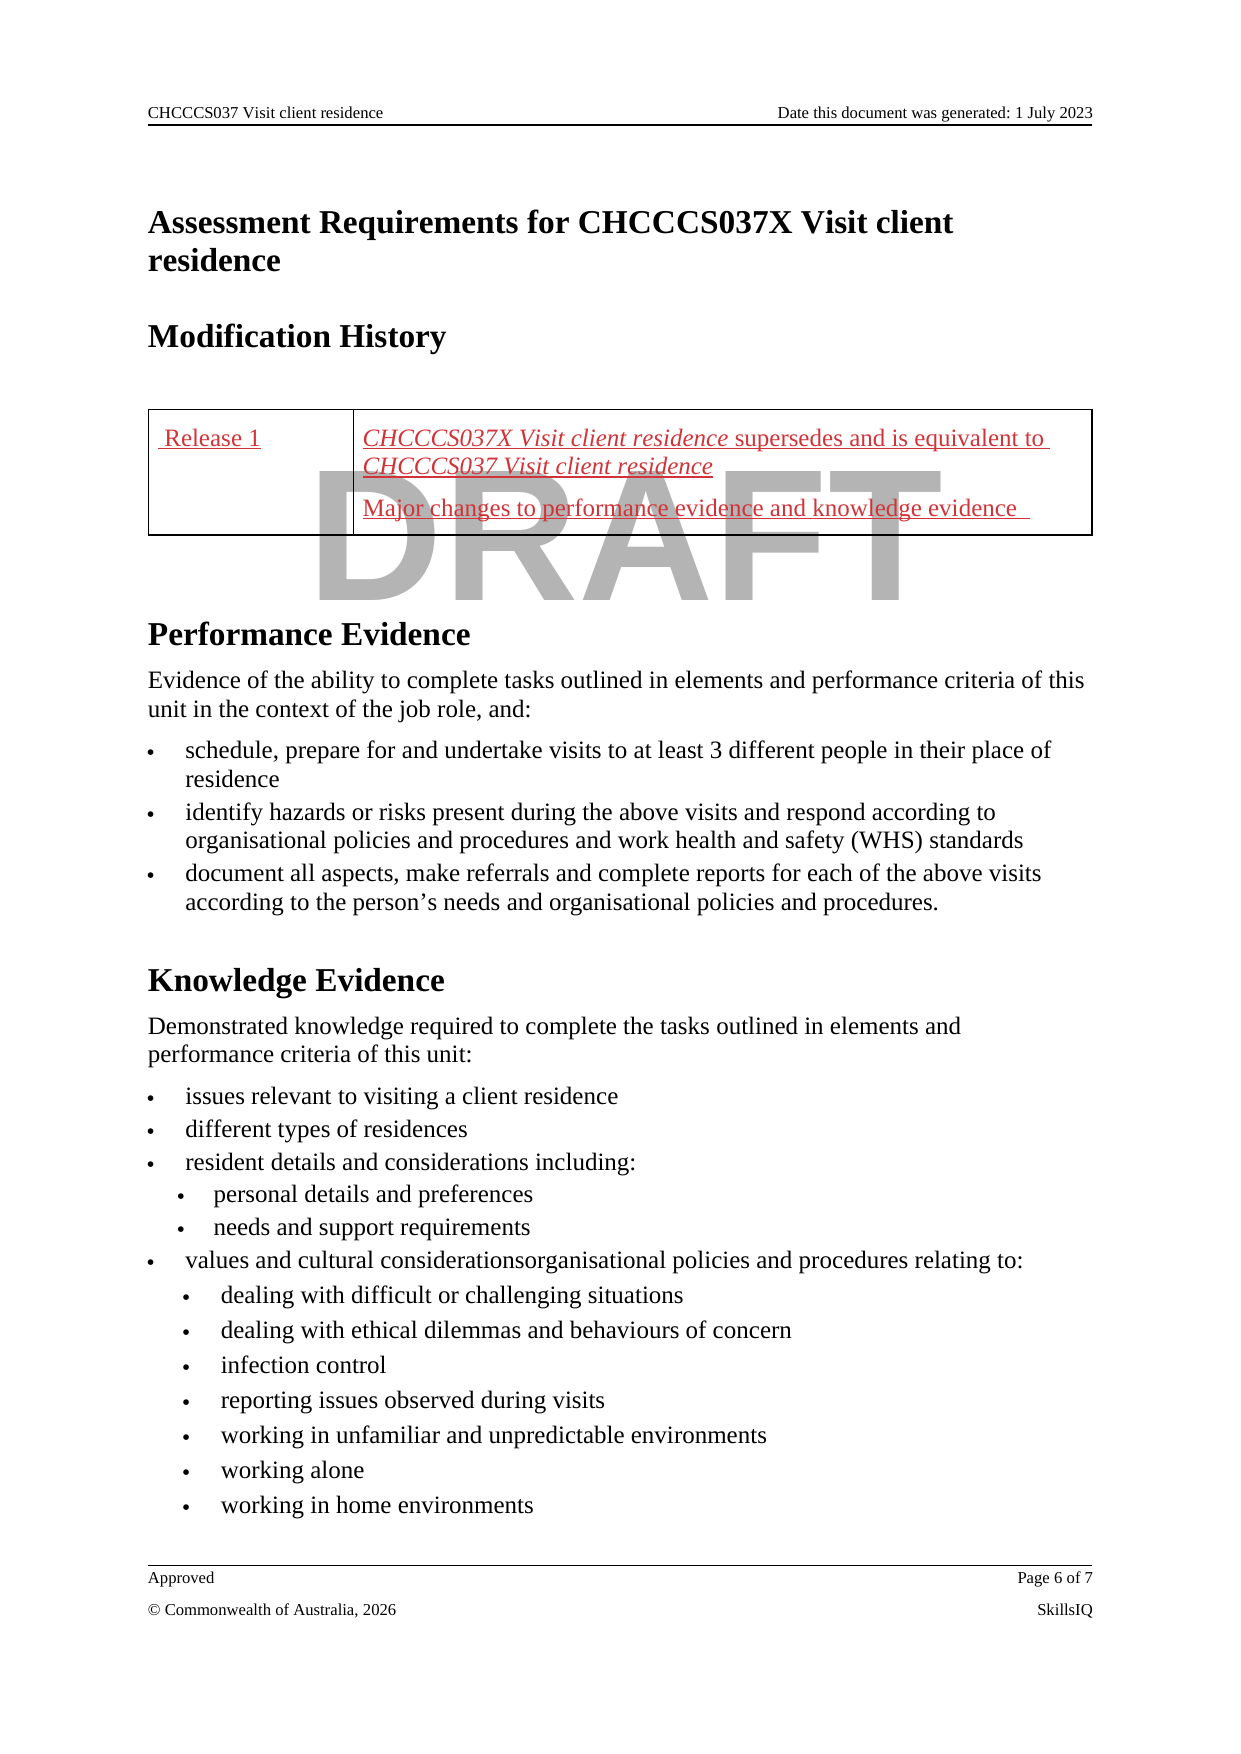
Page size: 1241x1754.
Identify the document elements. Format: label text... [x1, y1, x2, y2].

list dealing with difficult or challenging situations [183, 1280, 1092, 1309]
list identify hazards or risks present during the above visits and respond according to organisational policies and procedures and work health and safety (WHS) standards [148, 797, 1092, 854]
list needs and support requirements [178, 1212, 1092, 1241]
table_header Release 1 [149, 410, 353, 534]
list infection control [183, 1350, 1092, 1379]
text Evidence of the ability to complete tasks outlined in elements and performance criteria of this unit in the context of the job role, and: [148, 665, 1092, 722]
subtitle Knowledge Evidence [148, 960, 1092, 998]
subtitle Assessment Requirements for CHCCCS037X Visit client residence [148, 202, 1092, 279]
list working alone [183, 1455, 1092, 1484]
list issues relevant to visiting a client residence [148, 1081, 1092, 1109]
list document all aspects, make referrals and complete reports for each of the above visits according to the person’s needs and organisational policies and procedures. [148, 858, 1092, 916]
list dealing with ethical dilemmas and behaviours of concern [183, 1315, 1092, 1344]
text Demonstrated knowledge required to complete the tasks outlined in elements and performance criteria of this unit: [148, 1011, 1092, 1068]
list schedule, prepare for and undertake visits to at least 3 different people in their place of residence [148, 735, 1092, 792]
list reporting issues observed during visits [183, 1385, 1092, 1414]
list personal details and preferences [178, 1179, 1092, 1208]
subtitle Performance Evidence [148, 614, 1092, 652]
list working in home environments [183, 1490, 1092, 1519]
subtitle Modification History [148, 316, 1092, 355]
list values and cultural considerationsorganisational policies and procedures relating to: [148, 1245, 1092, 1274]
list different types of residences [148, 1114, 1092, 1142]
list working in unfamiliar and unpredictable environments [183, 1420, 1092, 1449]
table_header CHCCCS037X Visit client residence supersedes and is equivalent to CHCCCS037 Visit client residence Major changes to performance evidence and knowledge evidence [354, 410, 1091, 534]
list resident details and considerations including: [148, 1147, 1092, 1175]
